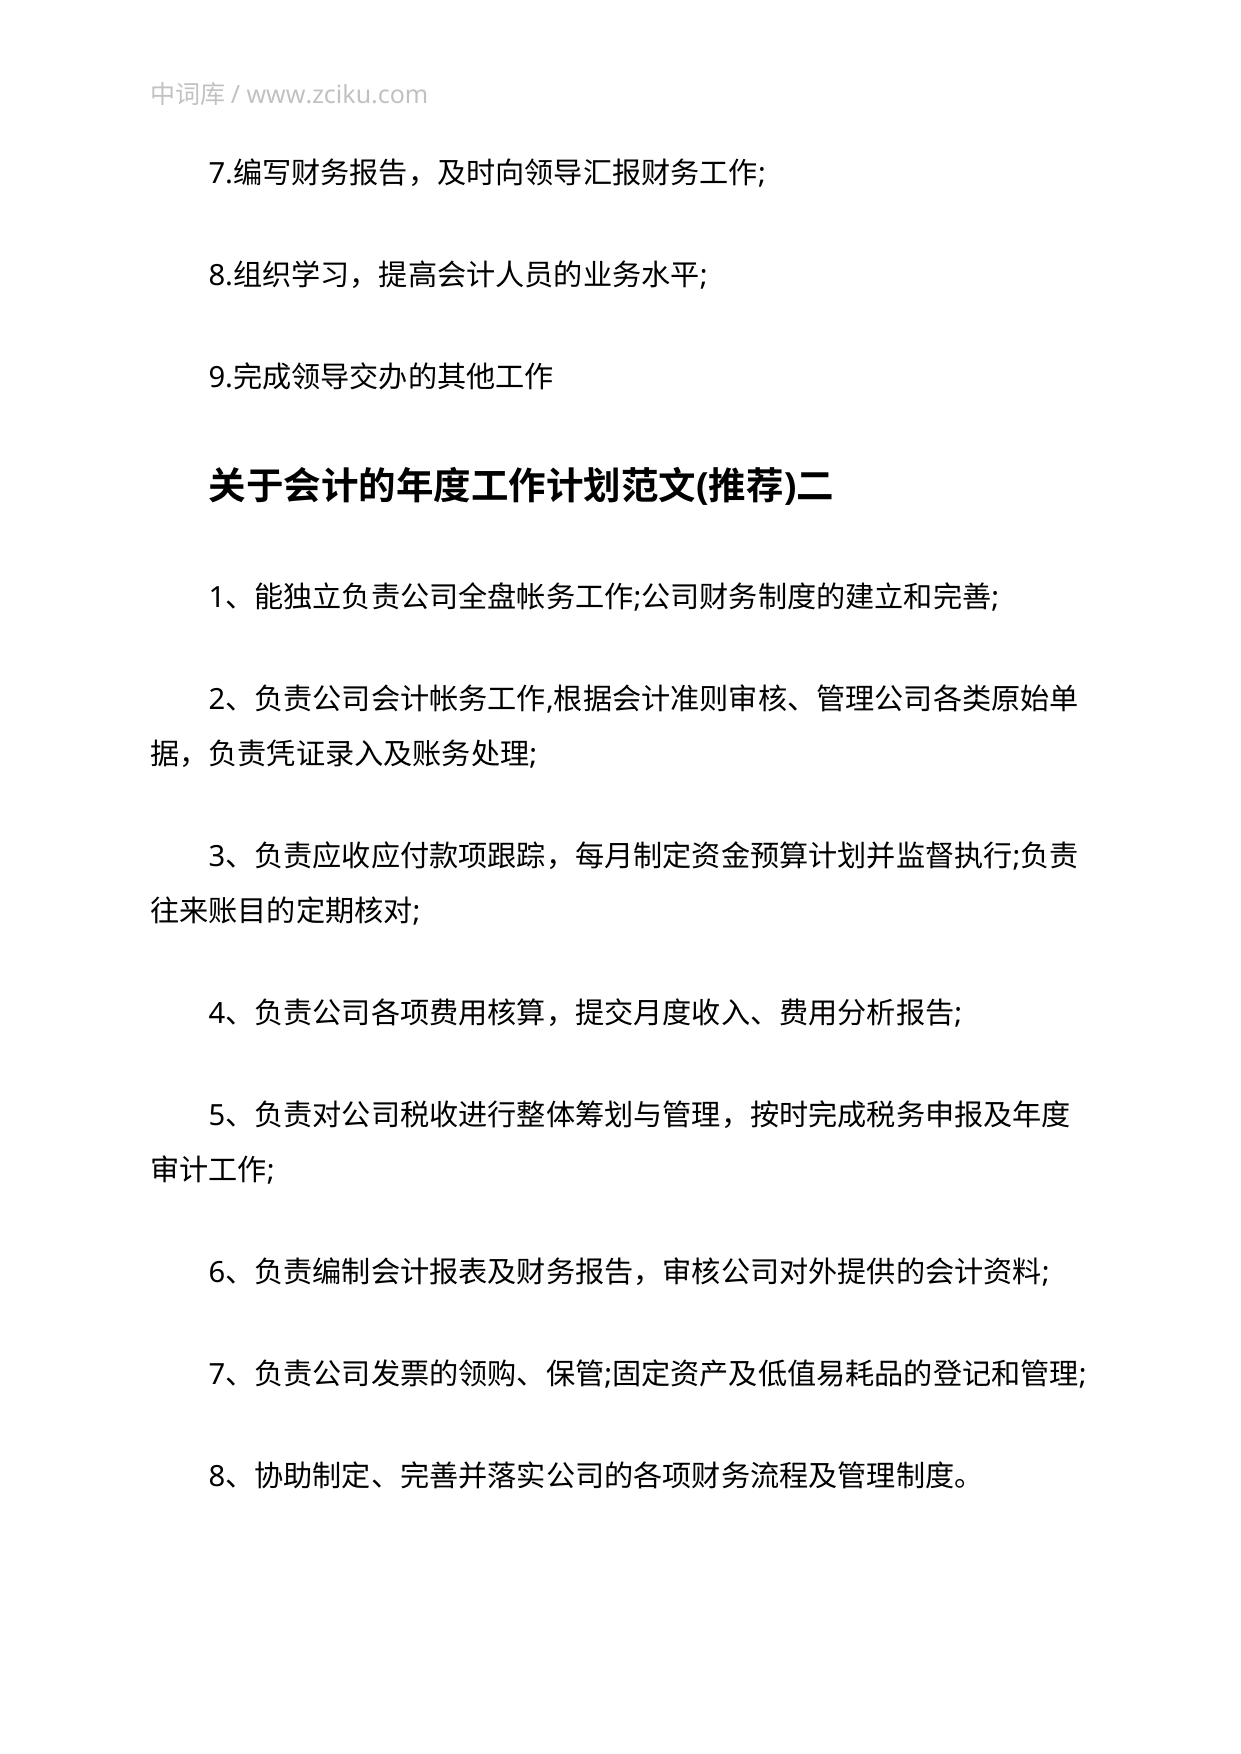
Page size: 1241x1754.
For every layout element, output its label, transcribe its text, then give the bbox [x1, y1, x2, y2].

text 7.编写财务报告，及时向领导汇报财务工作; [150, 150, 1090, 192]
text 1、能独立负责公司全盘帐务工作;公司财务制度的建立和完善; [150, 573, 1090, 616]
text 5、负责对公司税收进行整体筹划与管理，按时完成税务申报及年度审计工作; [150, 1091, 1090, 1189]
text 7、负责公司发票的领购、保管;固定资产及低值易耗品的登记和管理; [150, 1350, 1090, 1393]
text 8.组织学习，提高会计人员的业务水平; [150, 252, 1090, 294]
text 9.完成领导交办的其他工作 [150, 354, 1090, 396]
text 3、负责应收应付款项跟踪，每月制定资金预算计划并监督执行;负责往来账目的定期核对; [150, 832, 1090, 930]
text 6、负责编制会计报表及财务报告，审核公司对外提供的会计资料; [150, 1248, 1090, 1291]
text 4、负责公司各项费用核算，提交月度收入、费用分析报告; [150, 989, 1090, 1032]
text 关于会计的年度工作计划范文(推荐)二 [150, 456, 1090, 510]
text 8、协助制定、完善并落实公司的各项财务流程及管理制度。 [150, 1452, 1090, 1495]
text 2、负责公司会计帐务工作,根据会计准则审核、管理公司各类原始单据，负责凭证录入及账务处理; [150, 676, 1090, 773]
